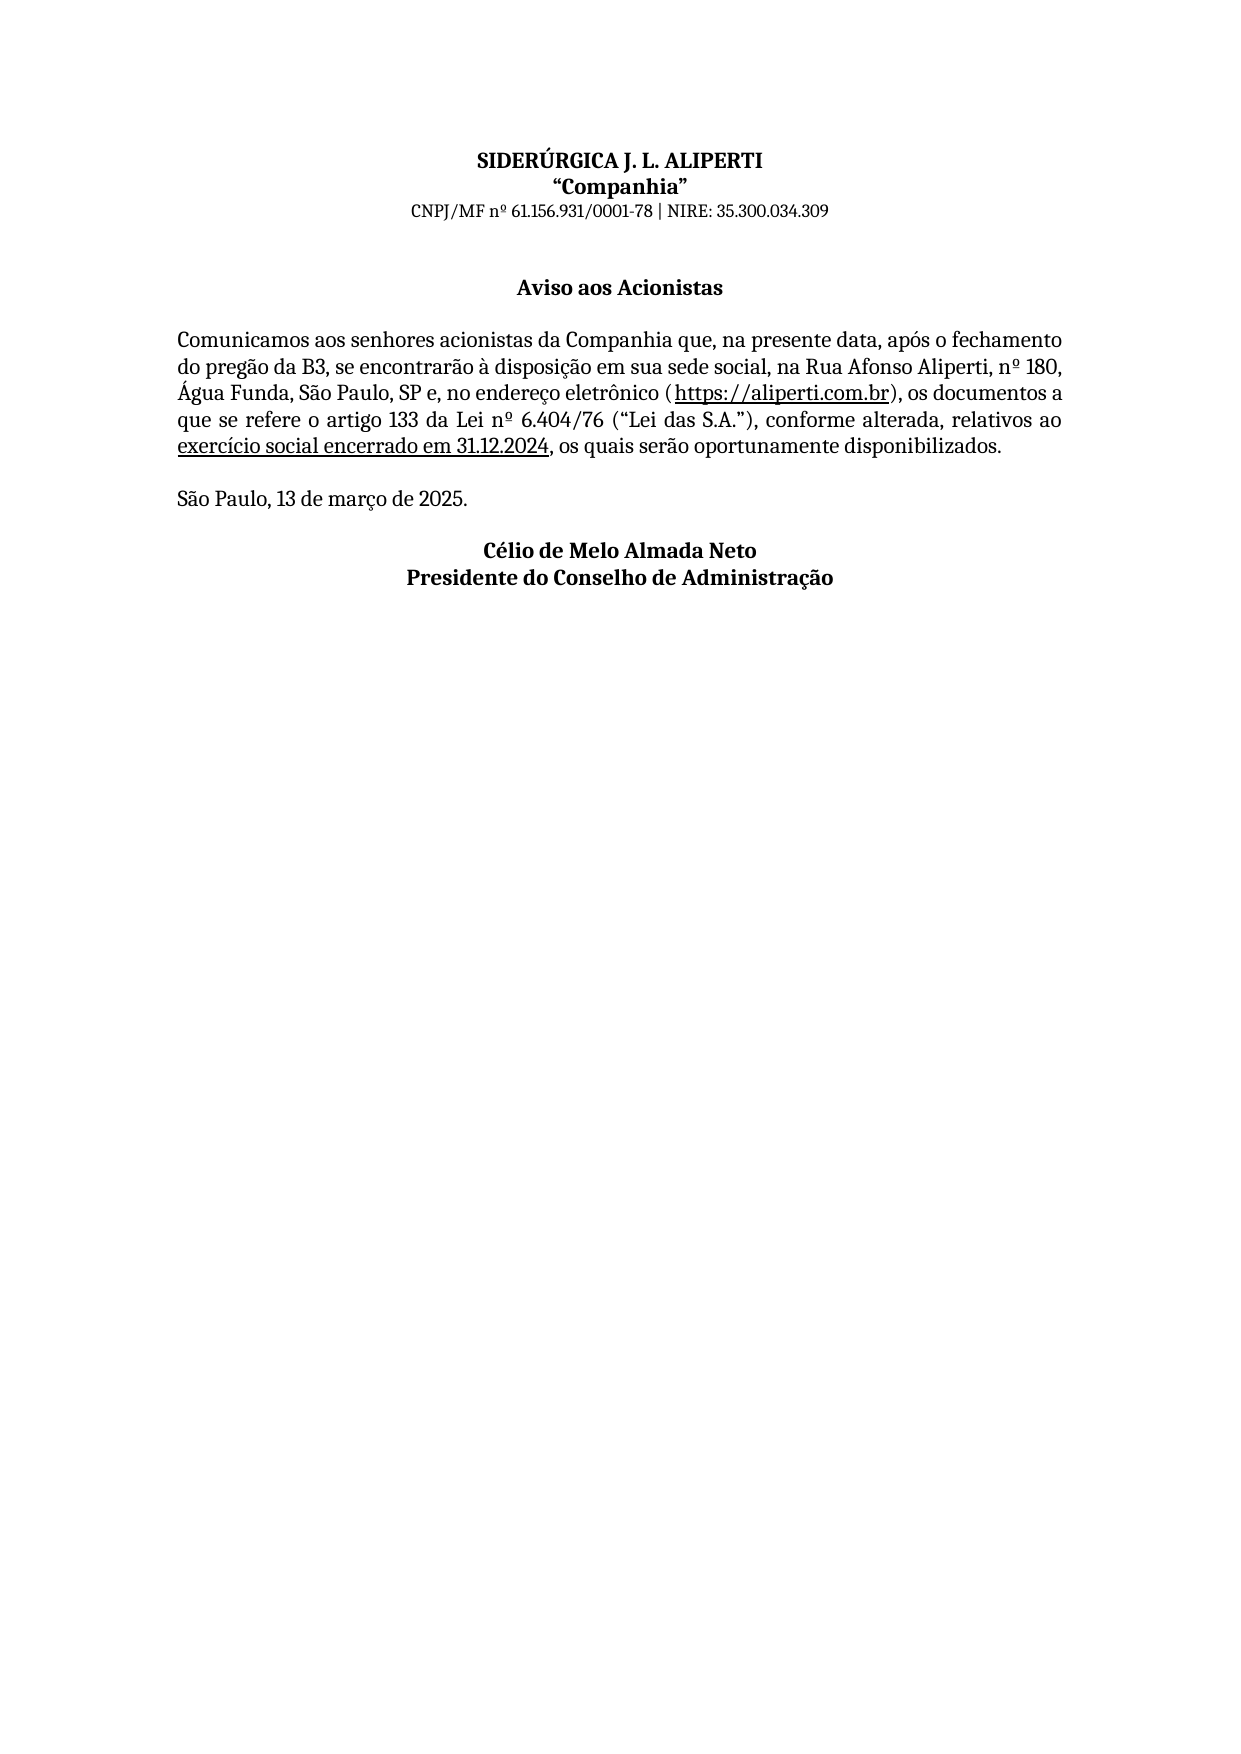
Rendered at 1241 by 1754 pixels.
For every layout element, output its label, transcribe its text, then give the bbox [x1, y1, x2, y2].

text Comunicamos aos senhores acionistas da Companhia que, na presente data, após o fechamento do pregão da B3, se encontrarão à disposição em sua sede social, na Rua Afonso Aliperti, nº 180, Água Funda, São Paulo, SP e, no endereço eletrônico (https://aliperti.com.br), os documentos a que se refere o artigo 133 da Lei nº 6.404/76 (“Lei das S.A.”), conforme alterada, relativos ao exercício social encerrado em 31.12.2024, os quais serão oportunamente disponibilizados. [177, 327, 1063, 459]
text Presidente do Conselho de Administração [177, 564, 1063, 591]
text São Paulo, 13 de março de 2025. [177, 485, 1063, 512]
text CNPJ/MF nº 61.156.931/0001-78 | NIRE: 35.300.034.309 [177, 200, 1063, 222]
text SIDERÚRGICA J. L. ALIPERTI [177, 148, 1063, 174]
text Célio de Melo Almada Neto [177, 538, 1063, 564]
text “Companhia” [177, 174, 1063, 200]
text Aviso aos Acionistas [177, 274, 1063, 301]
